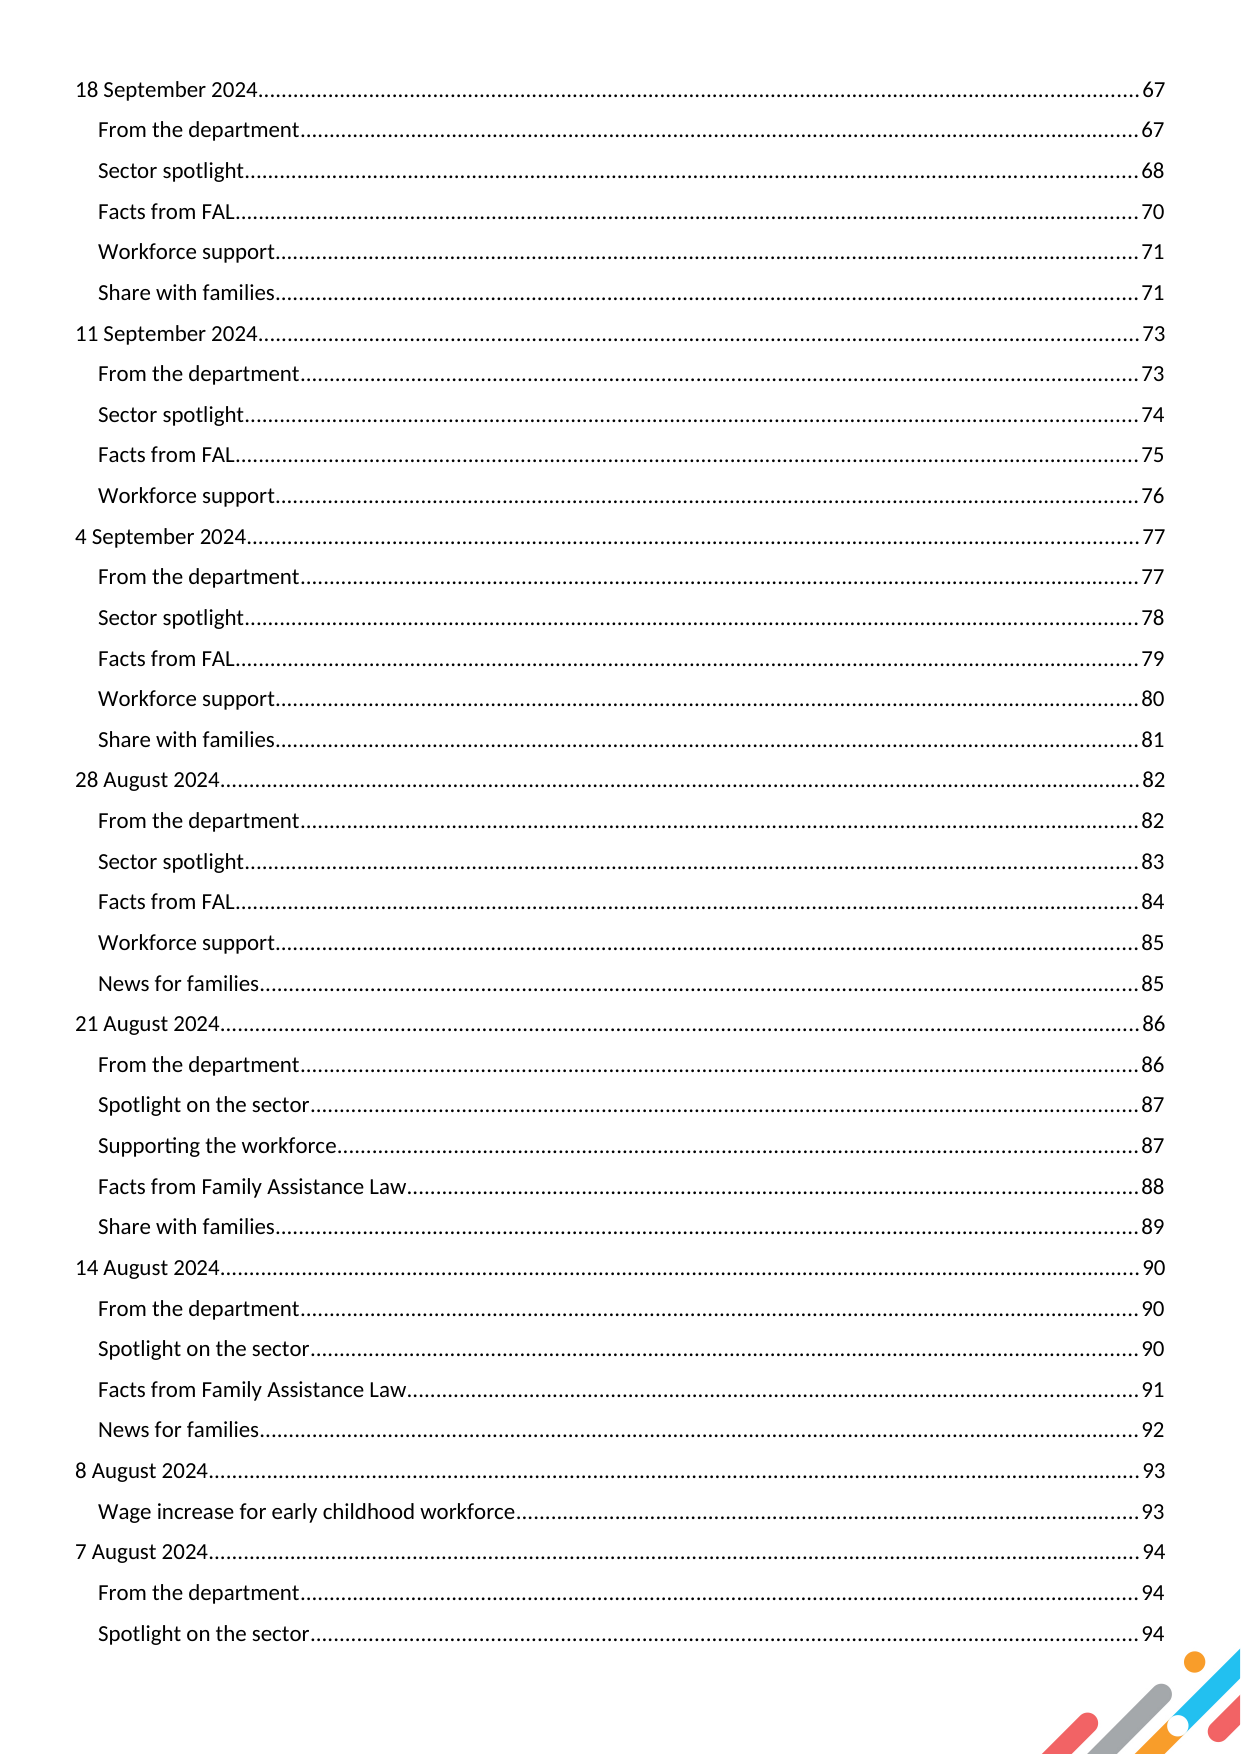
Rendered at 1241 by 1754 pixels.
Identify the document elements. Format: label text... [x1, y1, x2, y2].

text Sector spotlight 68 [98, 156, 1165, 184]
text Sector spotlight 83 [98, 847, 1165, 875]
text Workforce support 76 [98, 481, 1165, 509]
text Spotlight on the sector 87 [98, 1091, 1165, 1119]
text Facts from FAL 75 [98, 441, 1165, 469]
text 28 August 2024 82 [75, 766, 1165, 794]
text From the department 82 [98, 806, 1165, 834]
text 11 September 2024 73 [75, 319, 1165, 347]
text Facts from FAL 70 [98, 197, 1165, 225]
text Workforce support 85 [98, 928, 1165, 956]
text Wage increase for early childhood workforce 93 [98, 1497, 1165, 1525]
text 18 September 2024 67 [75, 75, 1165, 103]
picture [1041, 1647, 1241, 1754]
text 7 August 2024 94 [75, 1537, 1165, 1566]
text From the department 67 [98, 116, 1165, 144]
text News for families 85 [98, 969, 1165, 997]
text 21 August 2024 86 [75, 1009, 1165, 1037]
text Spotlight on the sector 94 [98, 1619, 1165, 1647]
text Workforce support 80 [98, 684, 1165, 712]
text From the department 86 [98, 1050, 1165, 1078]
text 4 September 2024 77 [75, 522, 1165, 550]
text From the department 90 [98, 1294, 1165, 1322]
text Supporting the workforce 87 [98, 1131, 1165, 1159]
text Workforce support 71 [98, 237, 1165, 266]
text 8 August 2024 93 [75, 1456, 1165, 1484]
text News for families 92 [98, 1416, 1165, 1444]
text Sector spotlight 78 [98, 603, 1165, 631]
text Share with families 71 [98, 278, 1165, 306]
text From the department 94 [98, 1578, 1165, 1606]
text Sector spotlight 74 [98, 400, 1165, 428]
text Share with families 89 [98, 1212, 1165, 1241]
text Share with families 81 [98, 725, 1165, 753]
text From the department 77 [98, 562, 1165, 591]
text Facts from Family Assistance Law 88 [98, 1172, 1165, 1200]
text Facts from Family Assistance Law 91 [98, 1375, 1165, 1403]
text Facts from FAL 84 [98, 887, 1165, 916]
text Facts from FAL 79 [98, 644, 1165, 672]
text From the department 73 [98, 359, 1165, 387]
text 14 August 2024 90 [75, 1253, 1165, 1281]
text Spotlight on the sector 90 [98, 1334, 1165, 1362]
